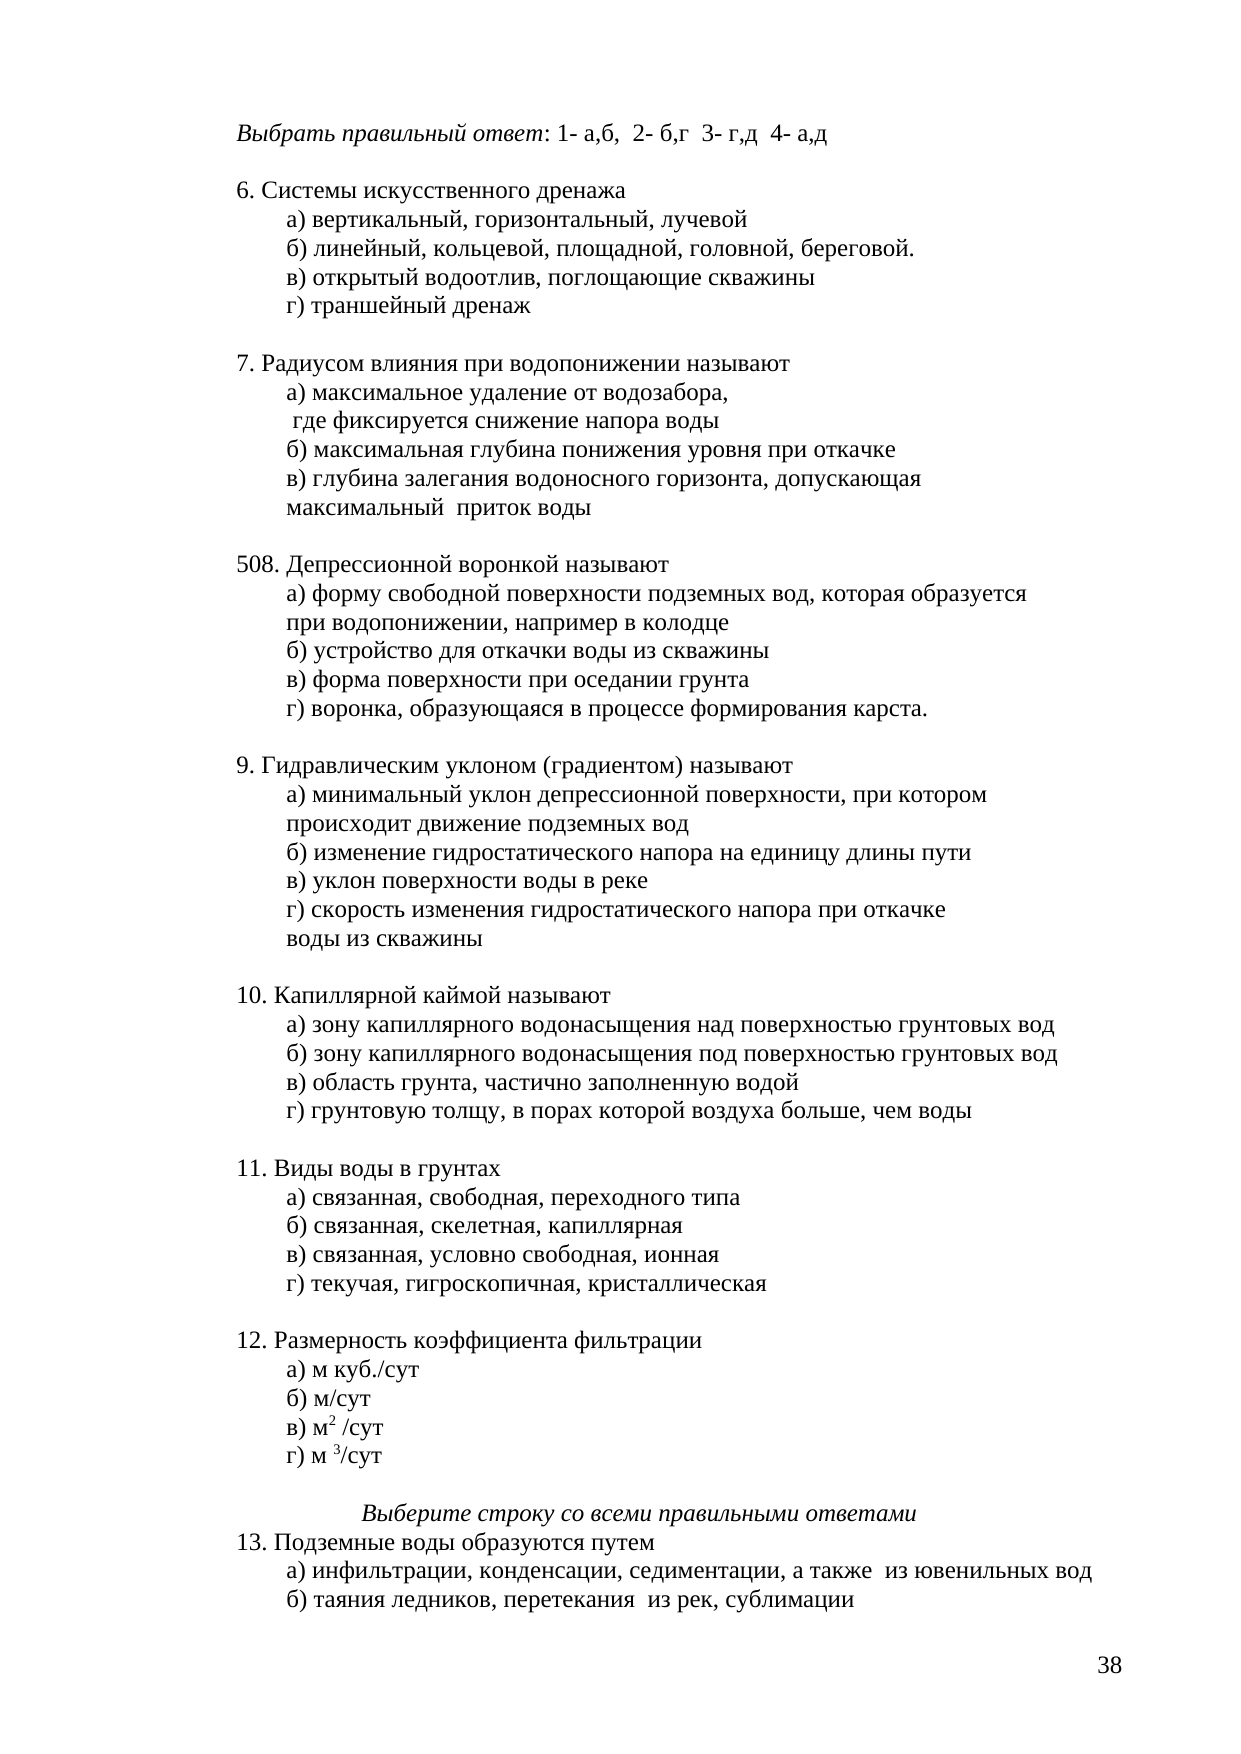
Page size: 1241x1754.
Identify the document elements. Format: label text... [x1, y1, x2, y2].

text а) зону капиллярного водонасыщения над поверхностью грунтовых вод [177, 1009, 1122, 1038]
text 11. Виды воды в грунтах [177, 1153, 1122, 1182]
text б) устройство для откачки воды из скважины [177, 636, 1122, 664]
text г) траншейный дренаж [177, 291, 1122, 319]
text б) линейный, кольцевой, площадной, головной, береговой. [177, 233, 1122, 262]
text б) зону капиллярного водонасыщения под поверхностью грунтовых вод [177, 1038, 1122, 1067]
text 9. Гидравлическим уклоном (градиентом) называют [177, 751, 1122, 779]
text в) уклон поверхности воды в реке [177, 866, 1122, 894]
text б) максимальная глубина понижения уровня при откачке [177, 434, 1122, 463]
text 508. Депрессионной воронкой называют [177, 549, 1122, 578]
text в) м2 /сут [177, 1412, 1122, 1441]
text где фиксируется снижение напора воды [177, 406, 1122, 434]
text а) форму свободной поверхности подземных вод, которая образуется [177, 578, 1122, 607]
text а) м куб./сут [177, 1354, 1122, 1383]
text в) открытый водоотлив, поглощающие скважины [177, 262, 1122, 291]
text 12. Размерность коэффициента фильтрации [177, 1326, 1122, 1354]
text 7. Радиусом влияния при водопонижении называют [177, 348, 1122, 377]
text 10. Капиллярной каймой называют [177, 981, 1122, 1009]
text г) текучая, гигроскопичная, кристаллическая [177, 1268, 1122, 1297]
text Выберите строку со всеми правильными ответами [177, 1498, 1122, 1527]
text б) таяния ледников, перетекания из рек, сублимации [177, 1584, 1122, 1613]
text воды из скважины [177, 923, 1122, 952]
text 6. Системы искусственного дренажа [177, 176, 1122, 204]
text в) связанная, условно свободная, ионная [177, 1239, 1122, 1268]
text б) связанная, скелетная, капиллярная [177, 1211, 1122, 1239]
text а) максимальное удаление от водозабора, [177, 377, 1122, 406]
text в) область грунта, частично заполненную водой [177, 1067, 1122, 1096]
text а) вертикальный, горизонтальный, лучевой [177, 204, 1122, 233]
text г) скорость изменения гидростатического напора при откачке [177, 894, 1122, 923]
text а) инфильтрации, конденсации, седиментации, а также из ювенильных вод [177, 1556, 1122, 1584]
text максимальный приток воды [177, 492, 1122, 521]
text а) минимальный уклон депрессионной поверхности, при котором [177, 779, 1122, 808]
text г) грунтовую толщу, в порах которой воздуха больше, чем воды [177, 1096, 1122, 1124]
text Выбрать правильный ответ: 1- а,б, 2- б,г 3- г,д 4- а,д [177, 118, 1122, 147]
text происходит движение подземных вод [177, 808, 1122, 837]
text б) м/сут [177, 1383, 1122, 1412]
text г) воронка, образующаяся в процессе формирования карста. [177, 693, 1122, 722]
text в) глубина залегания водоносного горизонта, допускающая [177, 463, 1122, 492]
text в) форма поверхности при оседании грунта [177, 664, 1122, 693]
text б) изменение гидростатического напора на единицу длины пути [177, 837, 1122, 866]
text 13. Подземные воды образуются путем [177, 1527, 1122, 1556]
text г) м 3/сут [177, 1441, 1122, 1469]
text а) связанная, свободная, переходного типа [177, 1182, 1122, 1211]
text при водопонижении, например в колодце [177, 607, 1122, 636]
